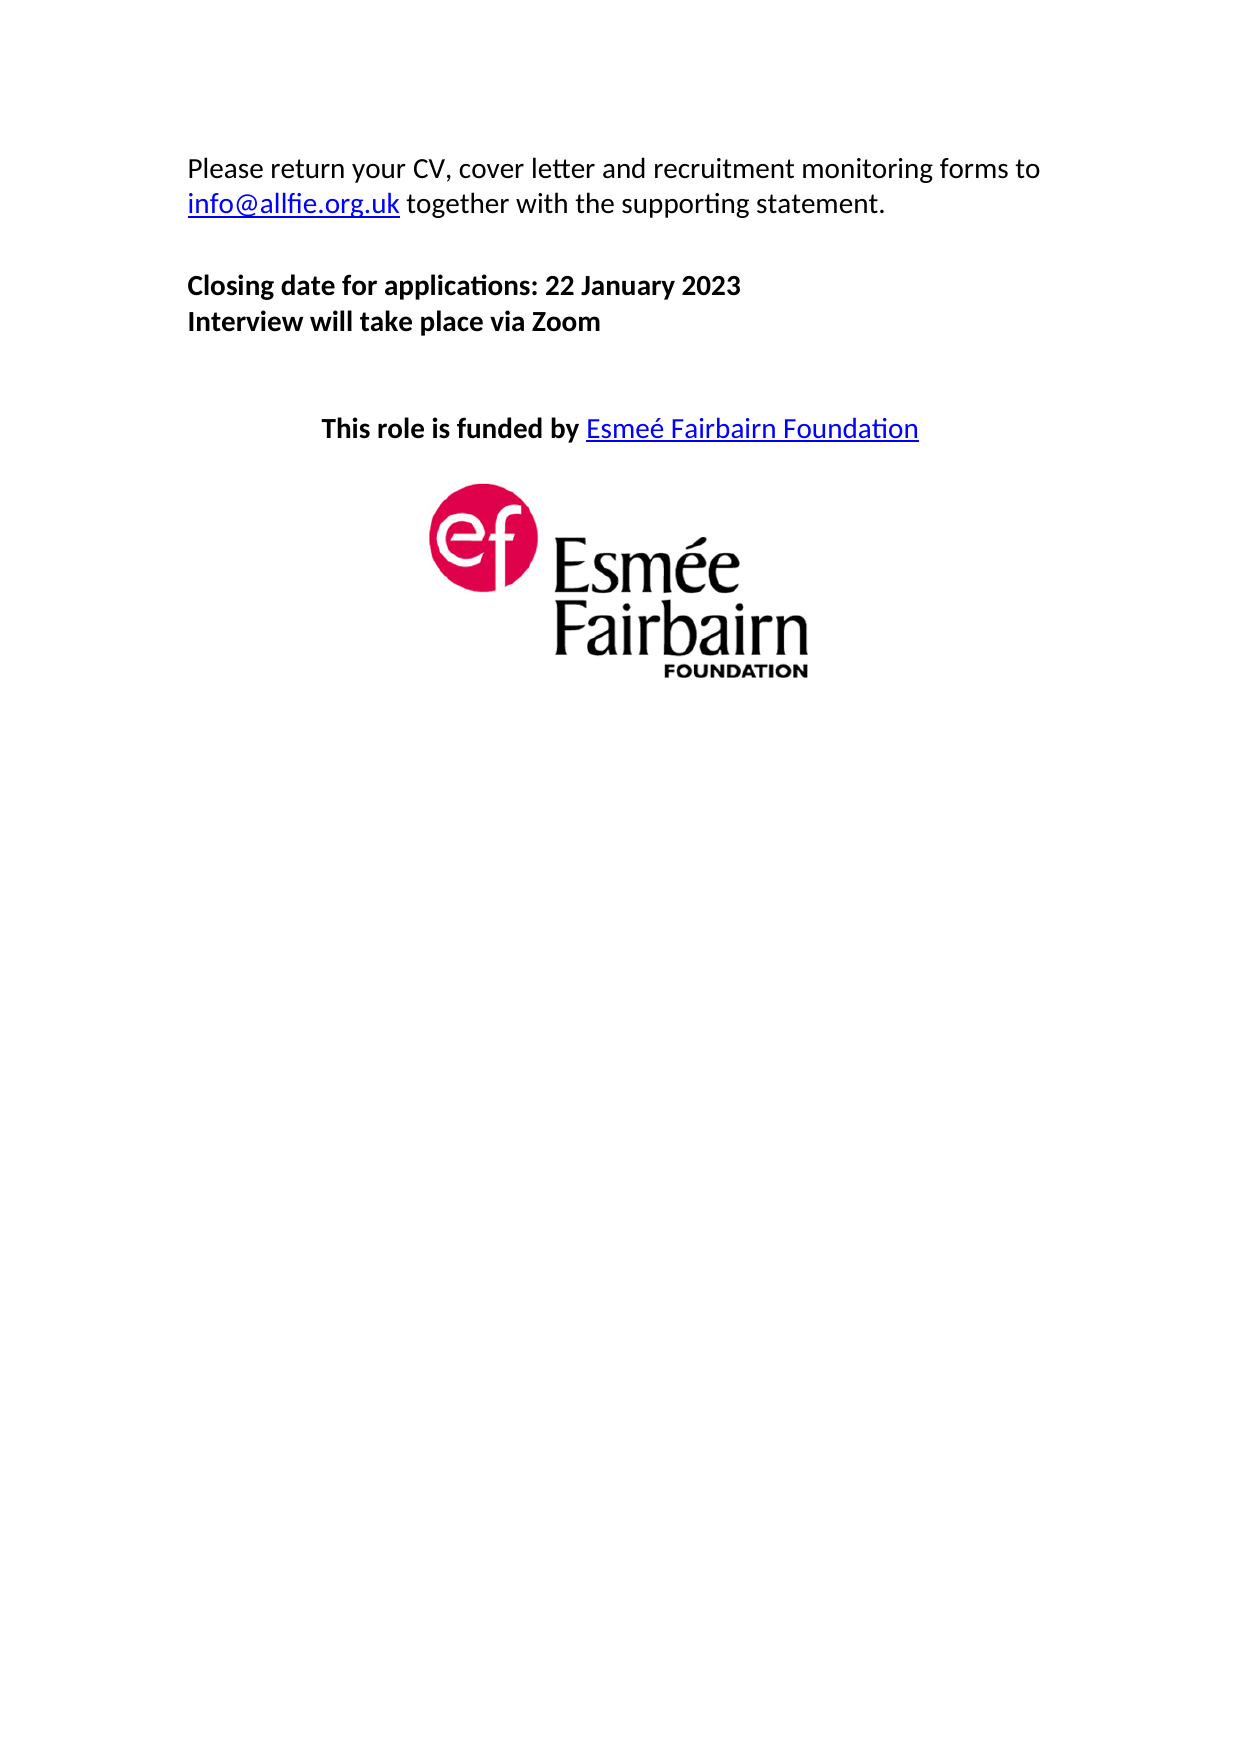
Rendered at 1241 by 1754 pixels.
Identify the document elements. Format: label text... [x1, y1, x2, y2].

text Closing date for applications: 22 January 2023 [187, 267, 1053, 303]
text This role is funded by Esmeé Fairbairn Foundation [187, 410, 1053, 445]
text Interview will take place via Zoom [187, 303, 1053, 338]
picture [407, 445, 833, 724]
text Please return your CV, cover letter and recruitment monitoring forms to info@allfie.org.uk together with the supporting statement. [187, 150, 1053, 221]
